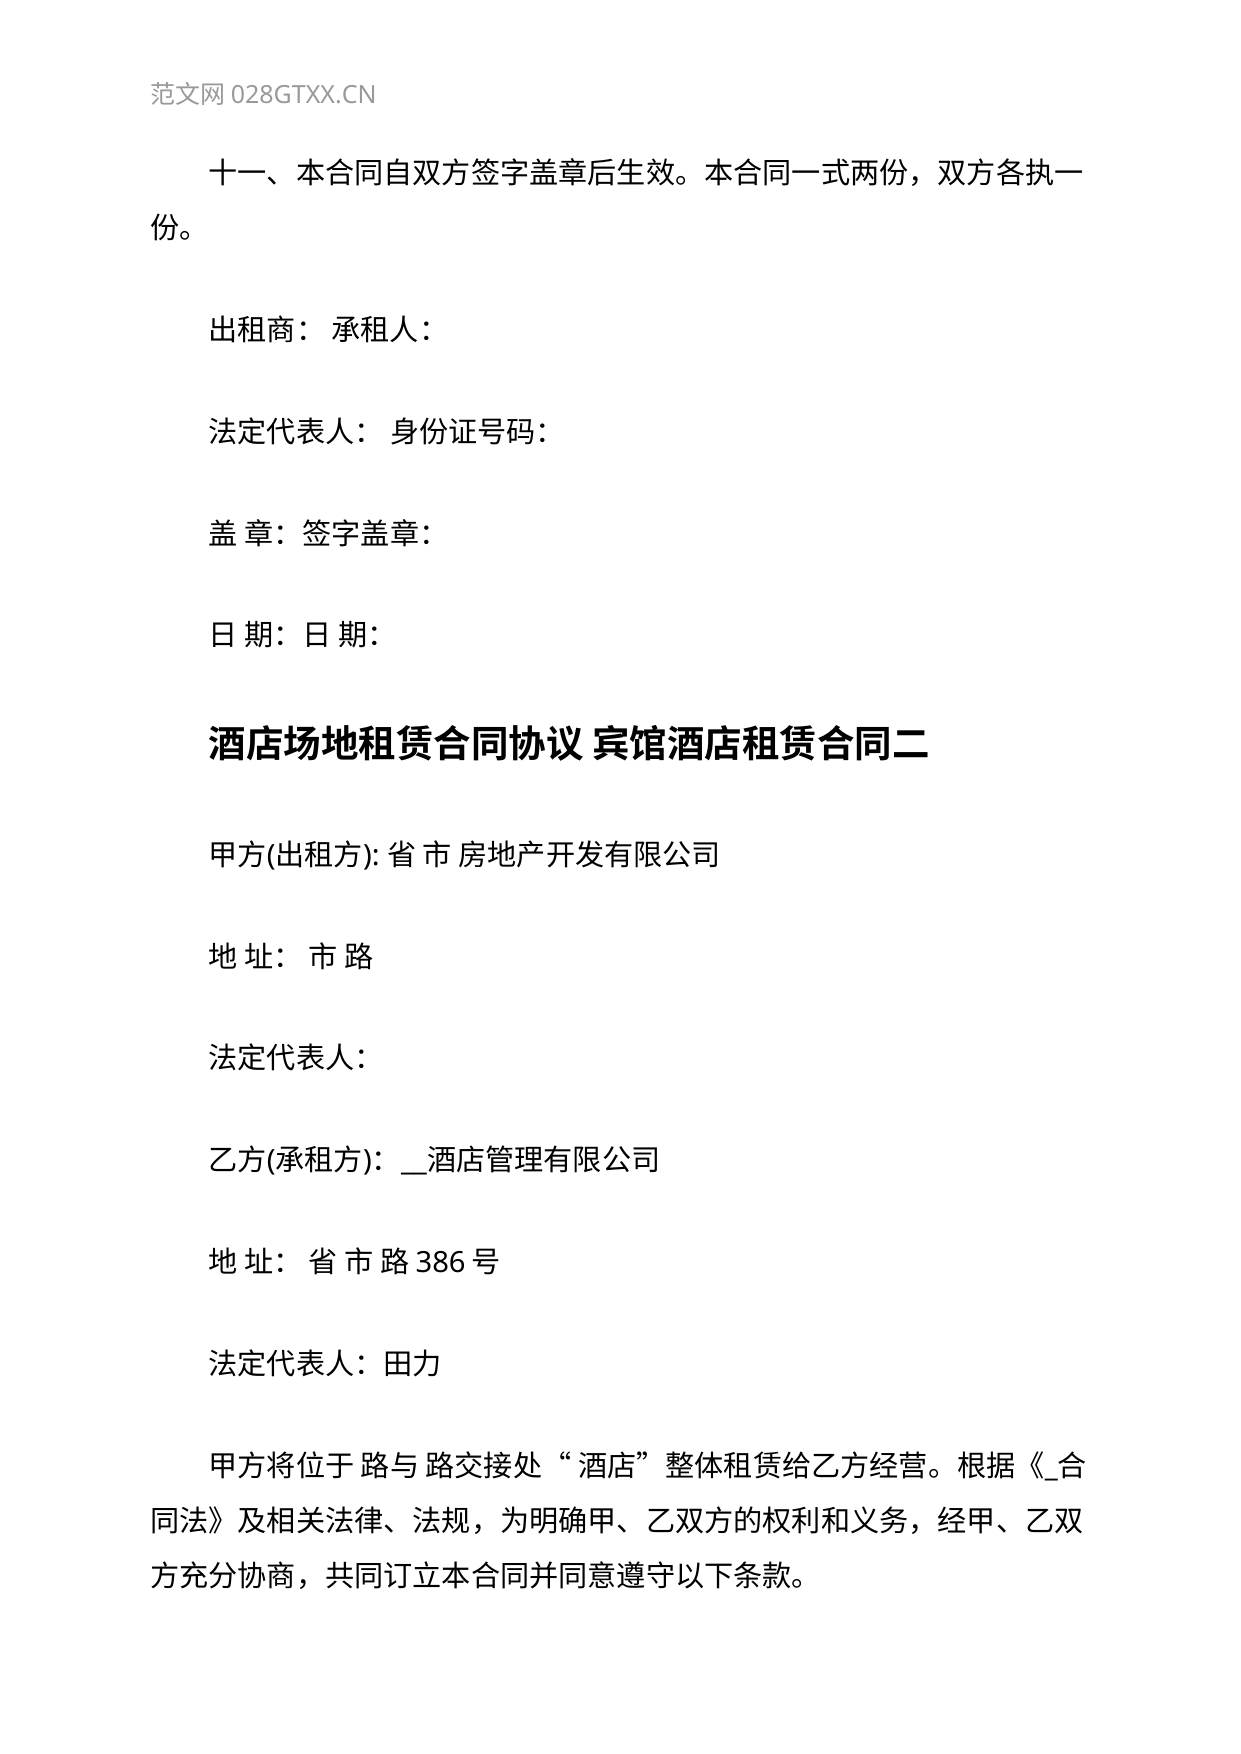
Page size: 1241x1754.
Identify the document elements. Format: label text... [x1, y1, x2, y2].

text 法定代表人： [150, 1035, 1090, 1077]
text 法定代表人： 身份证号码： [150, 408, 1090, 451]
text 酒店场地租赁合同协议 宾馆酒店租赁合同二 [150, 714, 1090, 768]
text 甲方将位于 路与 路交接处“ 酒店”整体租赁给乙方经营。根据《_合同法》及相关法律、法规，为明确甲、乙双方的权利和义务，经甲、乙双方充分协商，共同订立本合同并同意遵守以下条款。 [150, 1442, 1090, 1594]
text 乙方(承租方)：__酒店管理有限公司 [150, 1137, 1090, 1179]
text 甲方(出租方): 省 市 房地产开发有限公司 [150, 831, 1090, 873]
text 盖 章：签字盖章： [150, 510, 1090, 552]
text 法定代表人：田力 [150, 1341, 1090, 1383]
text 地 址： 省 市 路386号 [150, 1239, 1090, 1281]
text 出租商： 承租人： [150, 307, 1090, 349]
text 日 期：日 期： [150, 612, 1090, 654]
text 十一、本合同自双方签字盖章后生效。本合同一式两份，双方各执一份。 [150, 150, 1090, 247]
text 地 址： 市 路 [150, 933, 1090, 975]
